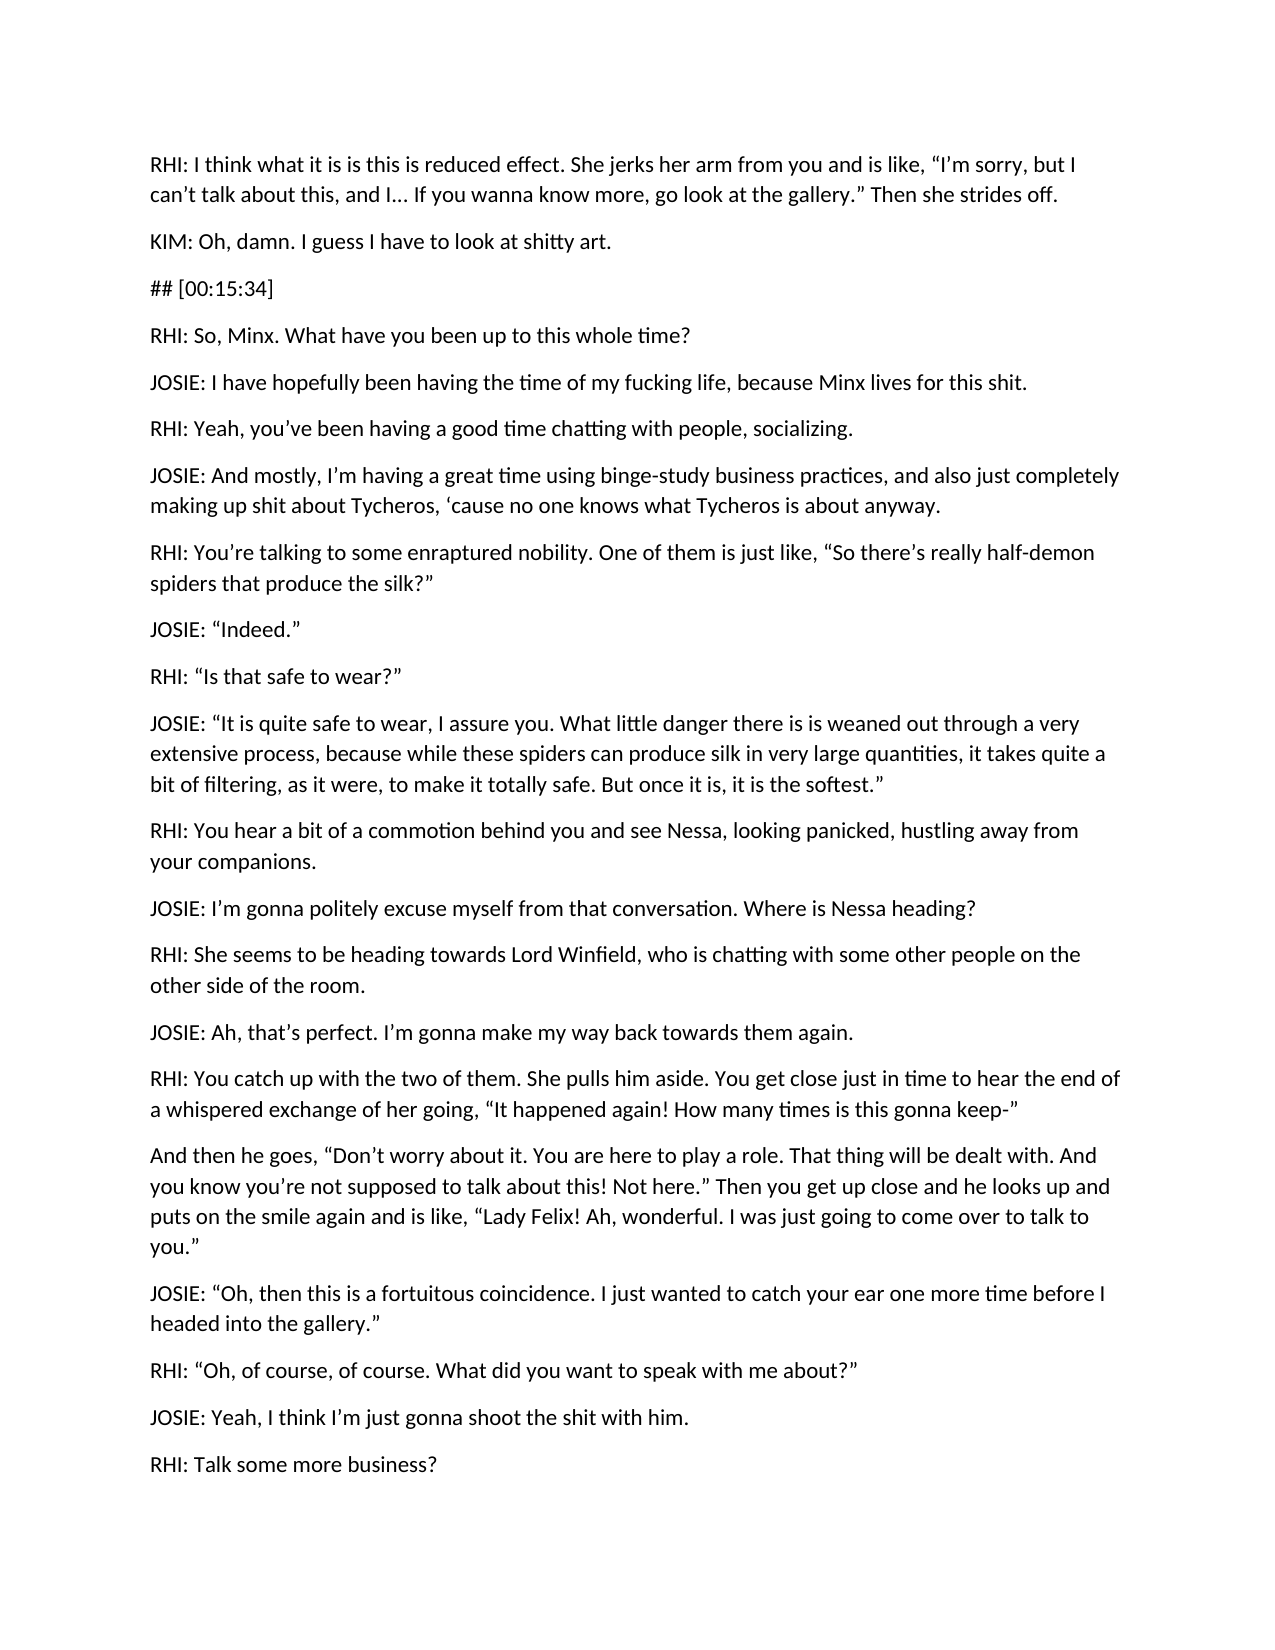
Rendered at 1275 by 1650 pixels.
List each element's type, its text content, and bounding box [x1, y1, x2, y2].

text KIM: Oh, damn. I guess I have to look at shitty art. [150, 227, 1125, 255]
text RHI: You catch up with the two of them. She pulls him aside. You get close just in time to hear the end of a whispered exchange of her going, “It happened again! How many times is this gonna keep-” [150, 1064, 1125, 1123]
text RHI: “Is that safe to wear?” [150, 662, 1125, 691]
text RHI: You hear a bit of a commotion behind you and see Nessa, looking panicked, hustling away from your companions. [150, 817, 1125, 875]
text JOSIE: “It is quite safe to wear, I assure you. What little danger there is is weaned out through a very extensive process, because while these spiders can produce silk in very large quantities, it takes quite a bit of filtering, as it were, to make it totally safe. But once it is, it is the softest.” [150, 709, 1125, 798]
text RHI: I think what it is is this is reduced effect. She jerks her arm from you and is like, “I’m sorry, but I can’t talk about this, and I... If you wanna know more, go look at the gallery.” Then she strides off. [150, 150, 1125, 208]
text JOSIE: “Oh, then this is a fortuitous coincidence. I just wanted to catch your ear one more time before I headed into the gallery.” [150, 1279, 1125, 1337]
text JOSIE: I have hopefully been having the time of my fucking life, because Minx lives for this shit. [150, 368, 1125, 396]
text JOSIE: Yeah, I think I’m just gonna shoot the shit with him. [150, 1403, 1125, 1431]
text JOSIE: I’m gonna politely excuse myself from that conversation. Where is Nessa heading? [150, 894, 1125, 922]
text JOSIE: Ah, that’s perfect. I’m gonna make my way back towards them again. [150, 1018, 1125, 1046]
text And then he goes, “Don’t worry about it. You are here to play a role. That thing will be dealt with. And you know you’re not supposed to talk about this! Not here.” Then you get up close and he looks up and puts on the smile again and is like, “Lady Felix! Ah, wonderful. I was just going to come over to talk to you.” [150, 1142, 1125, 1260]
text RHI: Talk some more business? [150, 1450, 1125, 1478]
text JOSIE: And mostly, I’m having a great time using binge-study business practices, and also just completely making up shit about Tycheros, ‘cause no one knows what Tycheros is about anyway. [150, 461, 1125, 520]
text ## [00:15:34] [150, 274, 1125, 302]
text RHI: You’re talking to some enraptured nobility. One of them is just like, “So there’s really half-demon spiders that produce the silk?” [150, 538, 1125, 597]
text RHI: Yeah, you’ve been having a good time chatting with people, socializing. [150, 414, 1125, 443]
text RHI: She seems to be heading towards Lord Winfield, who is chatting with some other people on the other side of the room. [150, 941, 1125, 999]
text RHI: So, Minx. What have you been up to this whole time? [150, 321, 1125, 349]
text RHI: “Oh, of course, of course. What did you want to speak with me about?” [150, 1356, 1125, 1384]
text JOSIE: “Indeed.” [150, 616, 1125, 644]
